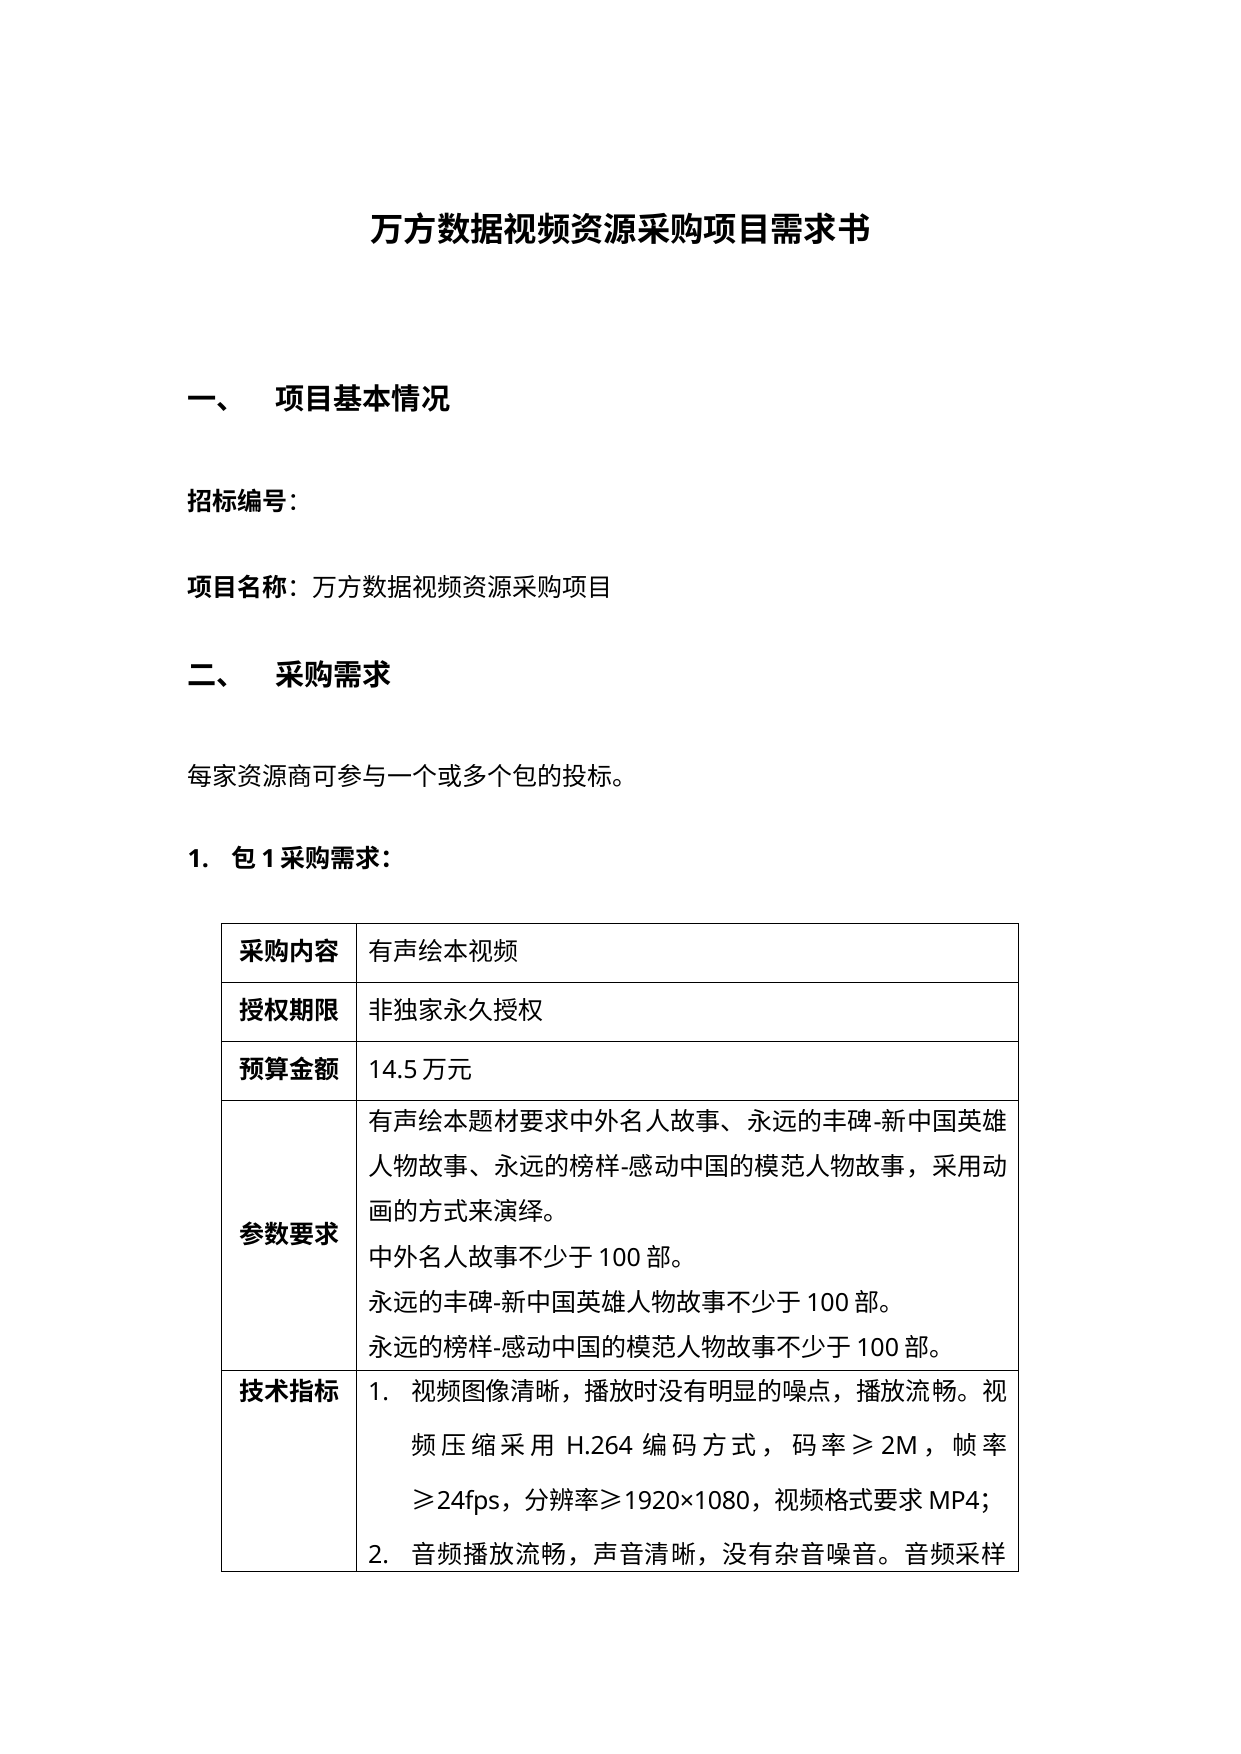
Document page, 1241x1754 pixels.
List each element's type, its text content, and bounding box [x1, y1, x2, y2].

table_cell 预算金额 [222, 1042, 356, 1100]
list 包1采购需求： [187, 824, 1053, 889]
table_cell 技术指标 [222, 1371, 356, 1571]
table_header 采购内容 [222, 924, 356, 982]
subtitle 项目基本情况 [187, 364, 1053, 429]
table_cell 有声绘本题材要求中外名人故事、永远的丰碑-新中国英雄人物故事、永远的榜样-感动中国的模范人物故事，采用动画的方式来演绎。 中外名人故事不少于100部。 永远的丰碑-新中国英雄人物故事不少于100部。 永远的榜样-感动中国的模范人物故事不少于100部。 [357, 1101, 1018, 1370]
text 每家资源商可参与一个或多个包的投标。 [187, 742, 1053, 807]
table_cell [357, 1371, 1018, 1571]
table_cell 授权期限 [222, 983, 356, 1041]
table_cell 非独家永久授权 [357, 983, 1018, 1041]
table_cell 参数要求 [222, 1101, 356, 1370]
title 万方数据视频资源采购项目需求书 [187, 194, 1053, 259]
subtitle 采购需求 [187, 640, 1053, 705]
text 项目名称：万方数据视频资源采购项目 [187, 553, 1053, 618]
text 招标编号： [187, 467, 1053, 532]
table_header 有声绘本视频 [357, 924, 1018, 982]
table_cell 14.5万元 [357, 1042, 1018, 1100]
